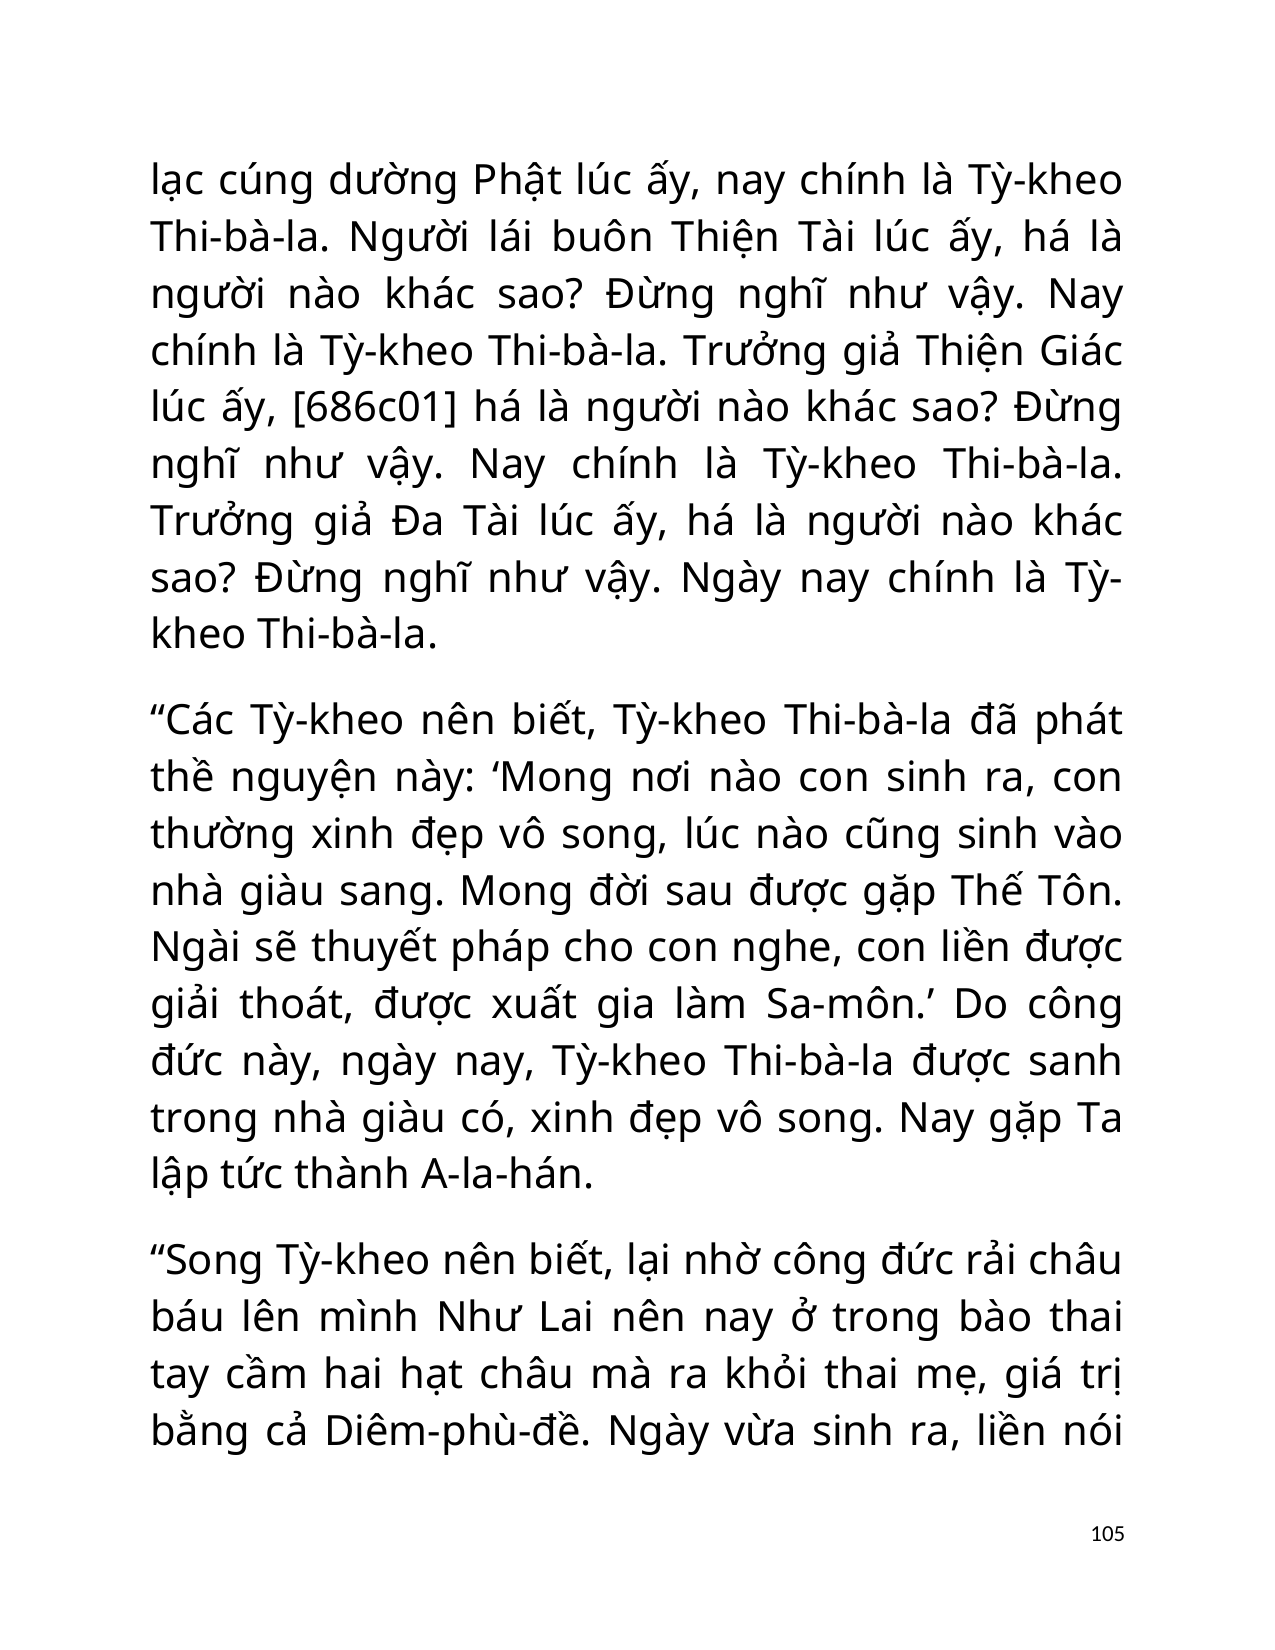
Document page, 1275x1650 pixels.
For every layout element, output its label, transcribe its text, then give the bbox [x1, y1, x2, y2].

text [150, 1230, 1125, 1457]
text “Các Tỳ-kheo nên biết, Tỳ-kheo Thi-bà-la đã phát thề nguyện này: ‘Mong nơi nào con sinh ra, con thường xinh đẹp vô song, lúc nào cũng sinh vào nhà giàu sang. Mong đời sau được gặp Thế Tôn. Ngài sẽ thuyết pháp cho con nghe, con liền được giải thoát, được xuất gia làm Sa-môn.’ Do công đức này, ngày nay, Tỳ-kheo Thi-bà-la được sanh trong nhà giàu có, xinh đẹp vô song. Nay gặp Ta lập tức thành A-la-hán. [150, 690, 1125, 1201]
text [150, 150, 1125, 661]
